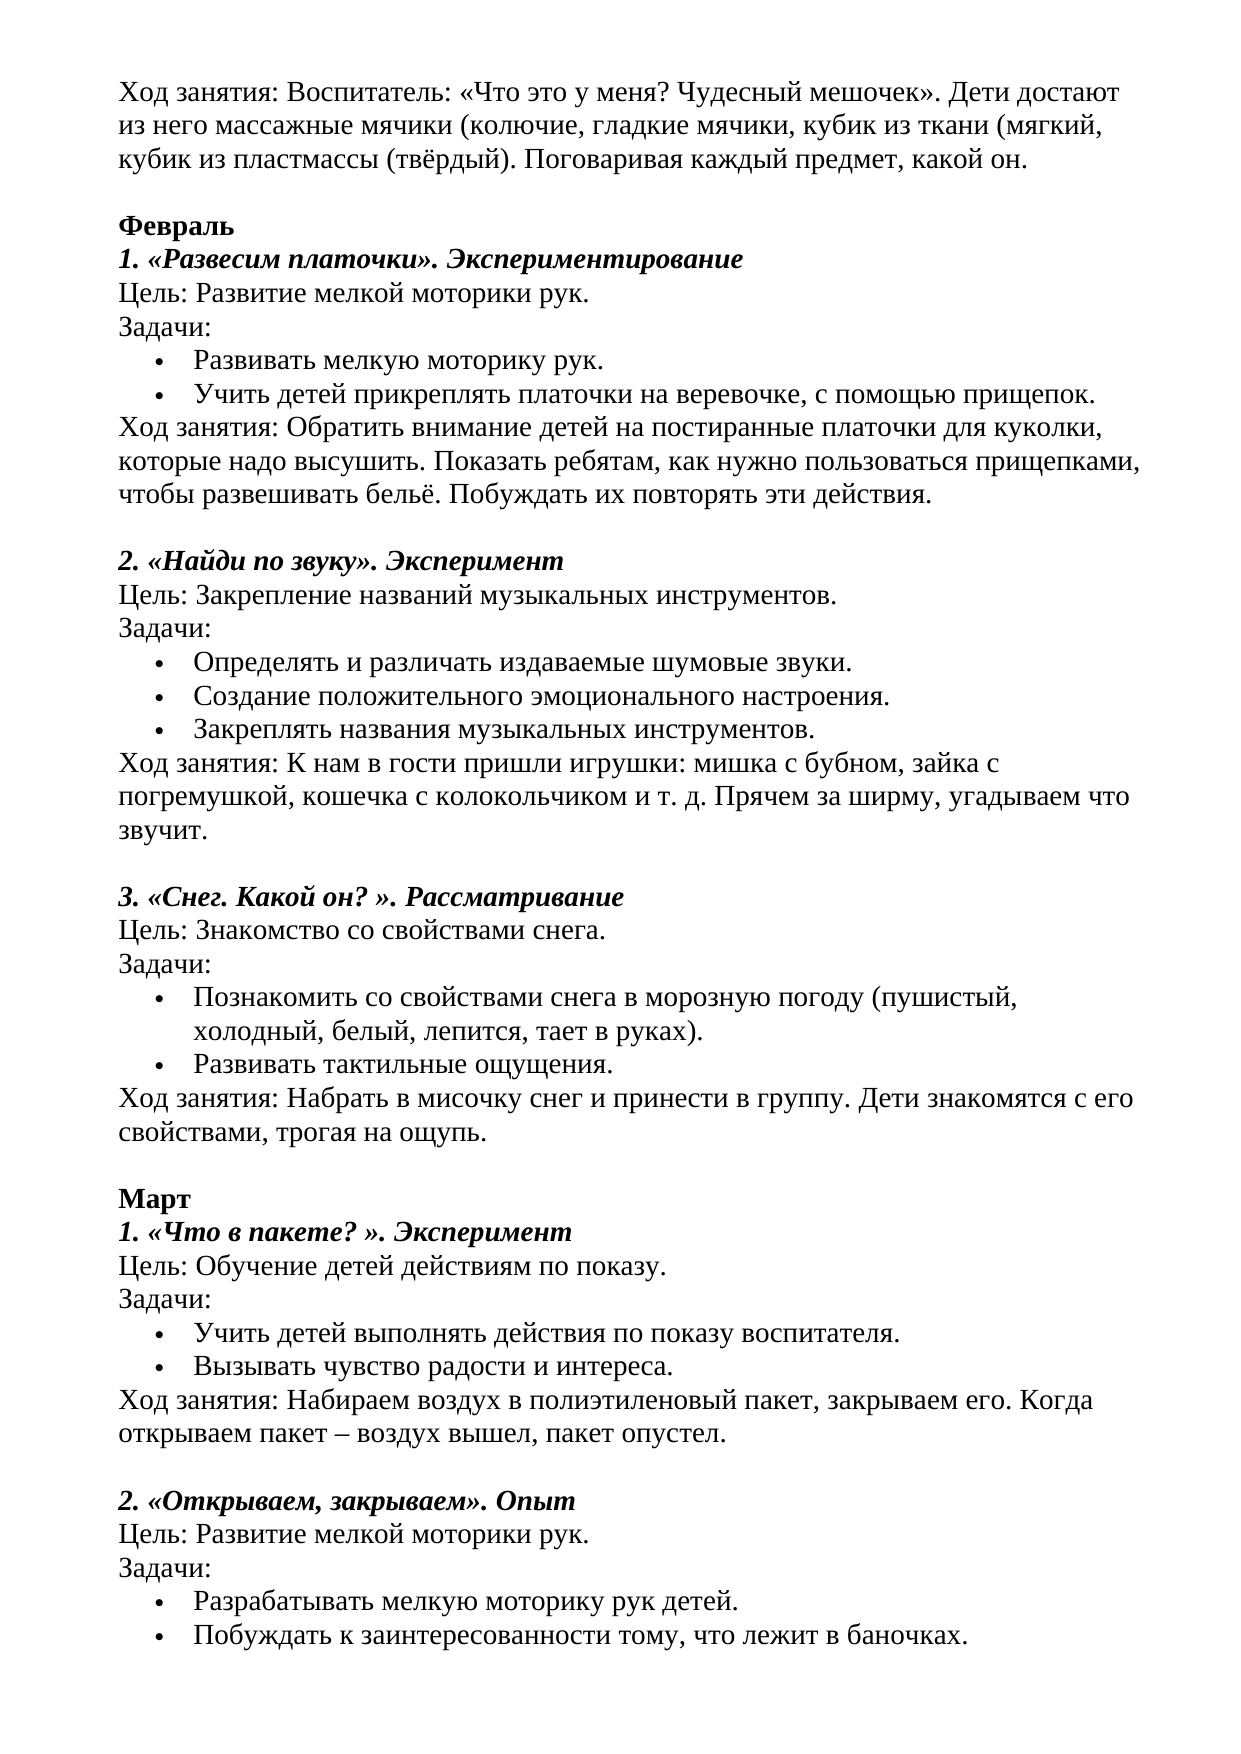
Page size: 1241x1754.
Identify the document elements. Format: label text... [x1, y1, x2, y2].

text Ход занятия: К нам в гости пришли игрушки: мишка с бубном, зайка с погремушкой, кошечка с колокольчиком и т. д. Прячем за ширму, угадываем что звучит. [118, 745, 1152, 845]
text Цель: Закрепление названий музыкальных инструментов. [118, 577, 1152, 611]
list Развивать мелкую моторику рук. [156, 342, 1152, 376]
text 1. «Что в пакете? ». Эксперимент [118, 1214, 1152, 1248]
text Цель: Развитие мелкой моторики рук. [118, 275, 1152, 309]
text Ход занятия: Воспитатель: «Что это у меня? Чудесный мешочек». Дети достают из него массажные мячики (колючие, гладкие мячики, кубик из ткани (мягкий, кубик из пластмассы (твёрдый). Поговаривая каждый предмет, какой он. [118, 74, 1152, 174]
text Ход занятия: Обратить внимание детей на постиранные платочки для куколки, которые надо высушить. Показать ребятам, как нужно пользоваться прищепками, чтобы развешивать бельё. Побуждать их повторять эти действия. [118, 409, 1152, 510]
list Учить детей выполнять действия по показу воспитателя. [156, 1315, 1152, 1348]
list Вызывать чувство радости и интереса. [156, 1348, 1152, 1382]
text Задачи: [118, 946, 1152, 979]
text 3. «Снег. Какой он? ». Рассматривание [118, 879, 1152, 912]
list Побуждать к заинтересованности тому, что лежит в баночках. [156, 1617, 1152, 1650]
text Задачи: [118, 309, 1152, 342]
list Учить детей прикреплять платочки на веревочке, с помощью прищепок. [156, 376, 1152, 409]
text 1. «Развесим платочки». Экспериментирование [118, 242, 1152, 275]
text Задачи: [118, 611, 1152, 644]
text Ход занятия: Набрать в мисочку снег и принести в группу. Дети знакомятся с его свойствами, трогая на ощупь. [118, 1080, 1152, 1147]
text Март [118, 1181, 1152, 1214]
list Создание положительного эмоционального настроения. [156, 678, 1152, 711]
list Развивать тактильные ощущения. [156, 1047, 1152, 1080]
text 2. «Найди по звуку». Эксперимент [118, 543, 1152, 577]
text Ход занятия: Набираем воздух в полиэтиленовый пакет, закрываем его. Когда открываем пакет – воздух вышел, пакет опустел. [118, 1382, 1152, 1449]
list Познакомить со свойствами снега в морозную погоду (пушистый, холодный, белый, лепится, тает в руках). [156, 979, 1152, 1047]
text Цель: Обучение детей действиям по показу. [118, 1248, 1152, 1281]
text Цель: Развитие мелкой моторики рук. [118, 1516, 1152, 1550]
list Определять и различать издаваемые шумовые звуки. [156, 644, 1152, 678]
text 2. «Открываем, закрываем». Опыт [118, 1483, 1152, 1516]
list Разрабатывать мелкую моторику рук детей. [156, 1583, 1152, 1617]
text Задачи: [118, 1550, 1152, 1583]
text Февраль [118, 208, 1152, 242]
list Закреплять названия музыкальных инструментов. [156, 711, 1152, 745]
text Задачи: [118, 1281, 1152, 1315]
text Цель: Знакомство со свойствами снега. [118, 912, 1152, 946]
